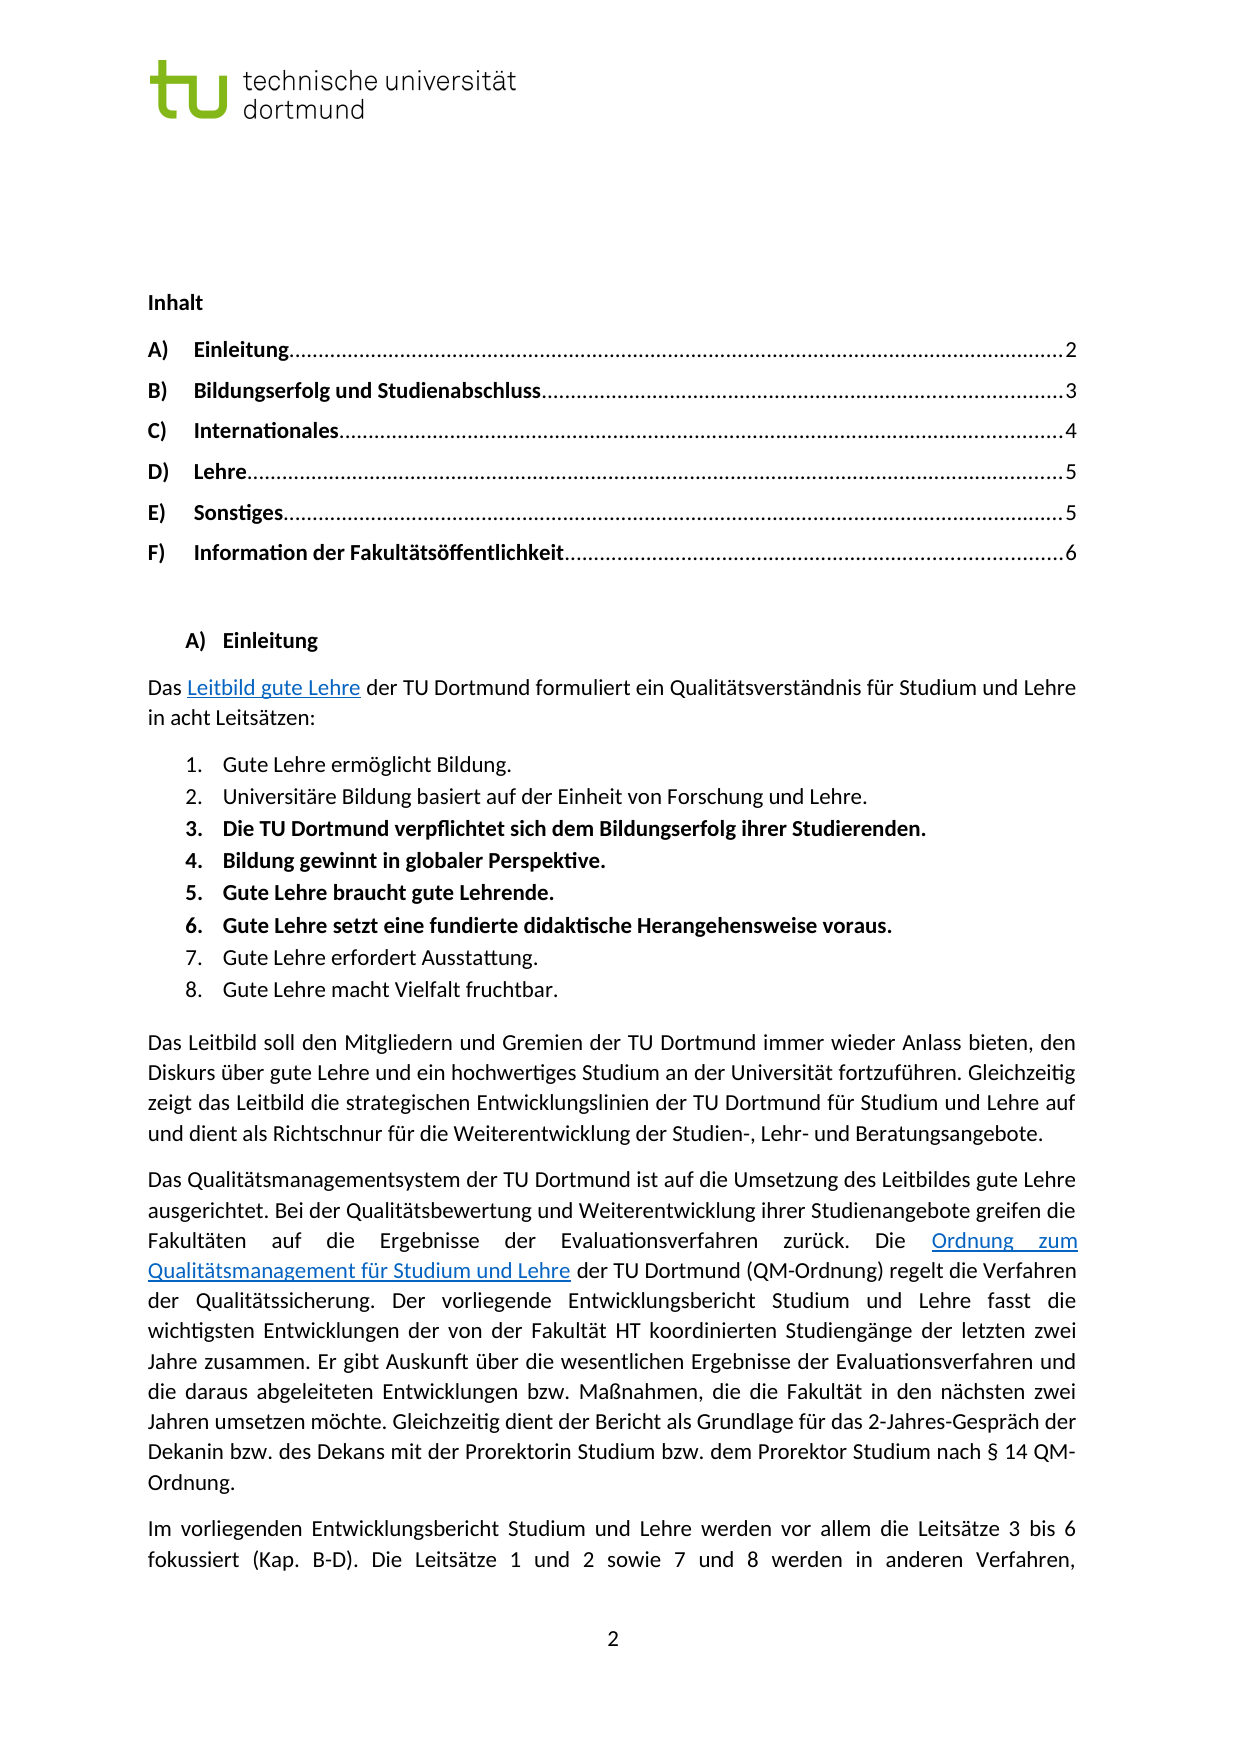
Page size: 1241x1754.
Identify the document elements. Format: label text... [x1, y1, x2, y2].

list Gute Lehre braucht gute Lehrende. [185, 878, 1078, 907]
text Das Leitbild gute Lehre der TU Dortmund formuliert ein Qualitätsverständnis für Studium und Lehre in acht Leitsätzen: [148, 673, 1078, 731]
text Das Qualitätsmanagementsystem der TU Dortmund ist auf die Umsetzung des Leitbildes gute Lehre ausgerichtet. Bei der Qualitätsbewertung und Weiterentwicklung ihrer Studienangebote greifen die Fakultäten auf die Ergebnisse der Evaluationsverfahren zurück. Die Ordnung zum Qualitätsmanagement für Studium und Lehre der TU Dortmund (QM-Ordnung) regelt die Verfahren der Qualitätssicherung. Der vorliegende Entwicklungsbericht Studium und Lehre fasst die wichtigsten Entwicklungen der von der Fakultät HT koordinierten Studiengänge der letzten zwei Jahre zusammen. Er gibt Auskunft über die wesentlichen Ergebnisse der Evaluationsverfahren und die daraus abgeleiteten Entwicklungen bzw. Maßnahmen, die die Fakultät in den nächsten zwei Jahren umsetzen möchte. Gleichzeitig dient der Bericht als Grundlage für das 2-Jahres-Gespräch der Dekanin bzw. des Dekans mit der Prorektorin Studium bzw. dem Prorektor Studium nach § 14 QM-Ordnung. [148, 1166, 1078, 1496]
list Universitäre Bildung basiert auf der Einheit von Forschung und Lehre. [185, 782, 1078, 810]
text Inhalt [148, 288, 1078, 316]
list Bildung gewinnt in globaler Perspektive. [185, 846, 1078, 874]
list Gute Lehre setzt eine fundierte didaktische Herangehensweise voraus. [185, 911, 1078, 939]
list Gute Lehre macht Vielfalt fruchtbar. [185, 975, 1078, 1003]
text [148, 1514, 1078, 1573]
list Gute Lehre ermöglicht Bildung. [185, 750, 1078, 778]
list Die TU Dortmund verpflichtet sich dem Bildungserfolg ihrer Studierenden. [185, 814, 1078, 842]
text Das Leitbild soll den Mitgliedern und Gremien der TU Dortmund immer wieder Anlass bieten, den Diskurs über gute Lehre und ein hochwertiges Studium an der Universität fortzuführen. Gleichzeitig zeigt das Leitbild die strategischen Entwicklungslinien der TU Dortmund für Studium und Lehre auf und dient als Richtschnur für die Weiterentwicklung der Studien-, Lehr- und Beratungsangebote. [148, 1028, 1078, 1147]
list Einleitung [185, 626, 1078, 654]
list Gute Lehre erfordert Ausstattung. [185, 943, 1078, 971]
